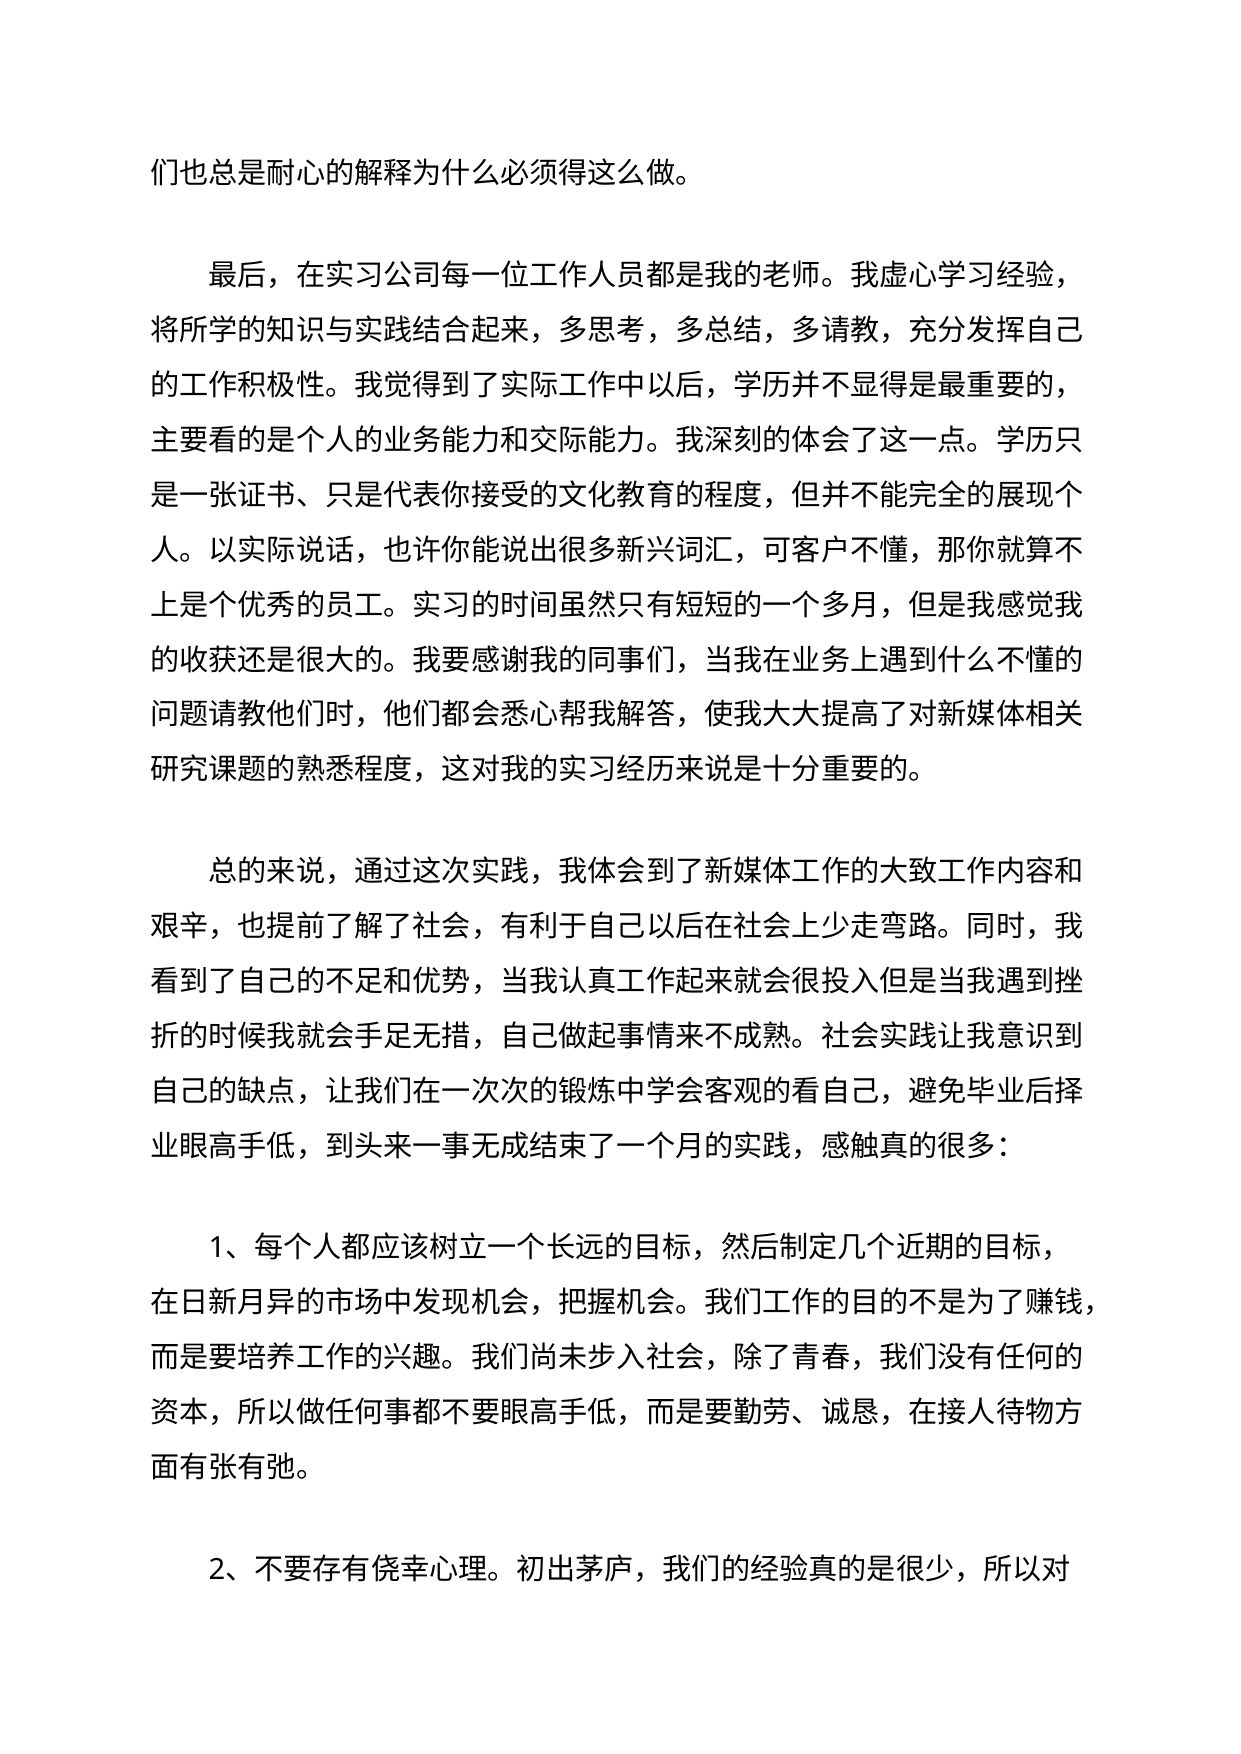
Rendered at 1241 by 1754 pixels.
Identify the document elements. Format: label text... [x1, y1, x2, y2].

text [150, 1545, 1090, 1588]
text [150, 150, 1090, 192]
text 1、每个人都应该树立一个长远的目标，然后制定几个近期的目标，在日新月异的市场中发现机会，把握机会。我们工作的目的不是为了赚钱，而是要培养工作的兴趣。我们尚未步入社会，除了青春，我们没有任何的资本，所以做任何事都不要眼高手低，而是要勤劳、诚恳，在接人待物方面有张有弛。 [150, 1224, 1090, 1486]
text 总的来说，通过这次实践，我体会到了新媒体工作的大致工作内容和艰辛，也提前了解了社会，有利于自己以后在社会上少走弯路。同时，我看到了自己的不足和优势，当我认真工作起来就会很投入但是当我遇到挫折的时候我就会手足无措，自己做起事情来不成熟。社会实践让我意识到自己的缺点，让我们在一次次的锻炼中学会客观的看自己，避免毕业后择业眼高手低，到头来一事无成结束了一个月的实践，感触真的很多： [150, 848, 1090, 1164]
text 最后，在实习公司每一位工作人员都是我的老师。我虚心学习经验，将所学的知识与实践结合起来，多思考，多总结，多请教，充分发挥自己的工作积极性。我觉得到了实际工作中以后，学历并不显得是最重要的，主要看的是个人的业务能力和交际能力。我深刻的体会了这一点。学历只是一张证书、只是代表你接受的文化教育的程度，但并不能完全的展现个人。以实际说话，也许你能说出很多新兴词汇，可客户不懂，那你就算不上是个优秀的员工。实习的时间虽然只有短短的一个多月，但是我感觉我的收获还是很大的。我要感谢我的同事们，当我在业务上遇到什么不懂的问题请教他们时，他们都会悉心帮我解答，使我大大提高了对新媒体相关研究课题的熟悉程度，这对我的实习经历来说是十分重要的。 [150, 252, 1090, 788]
